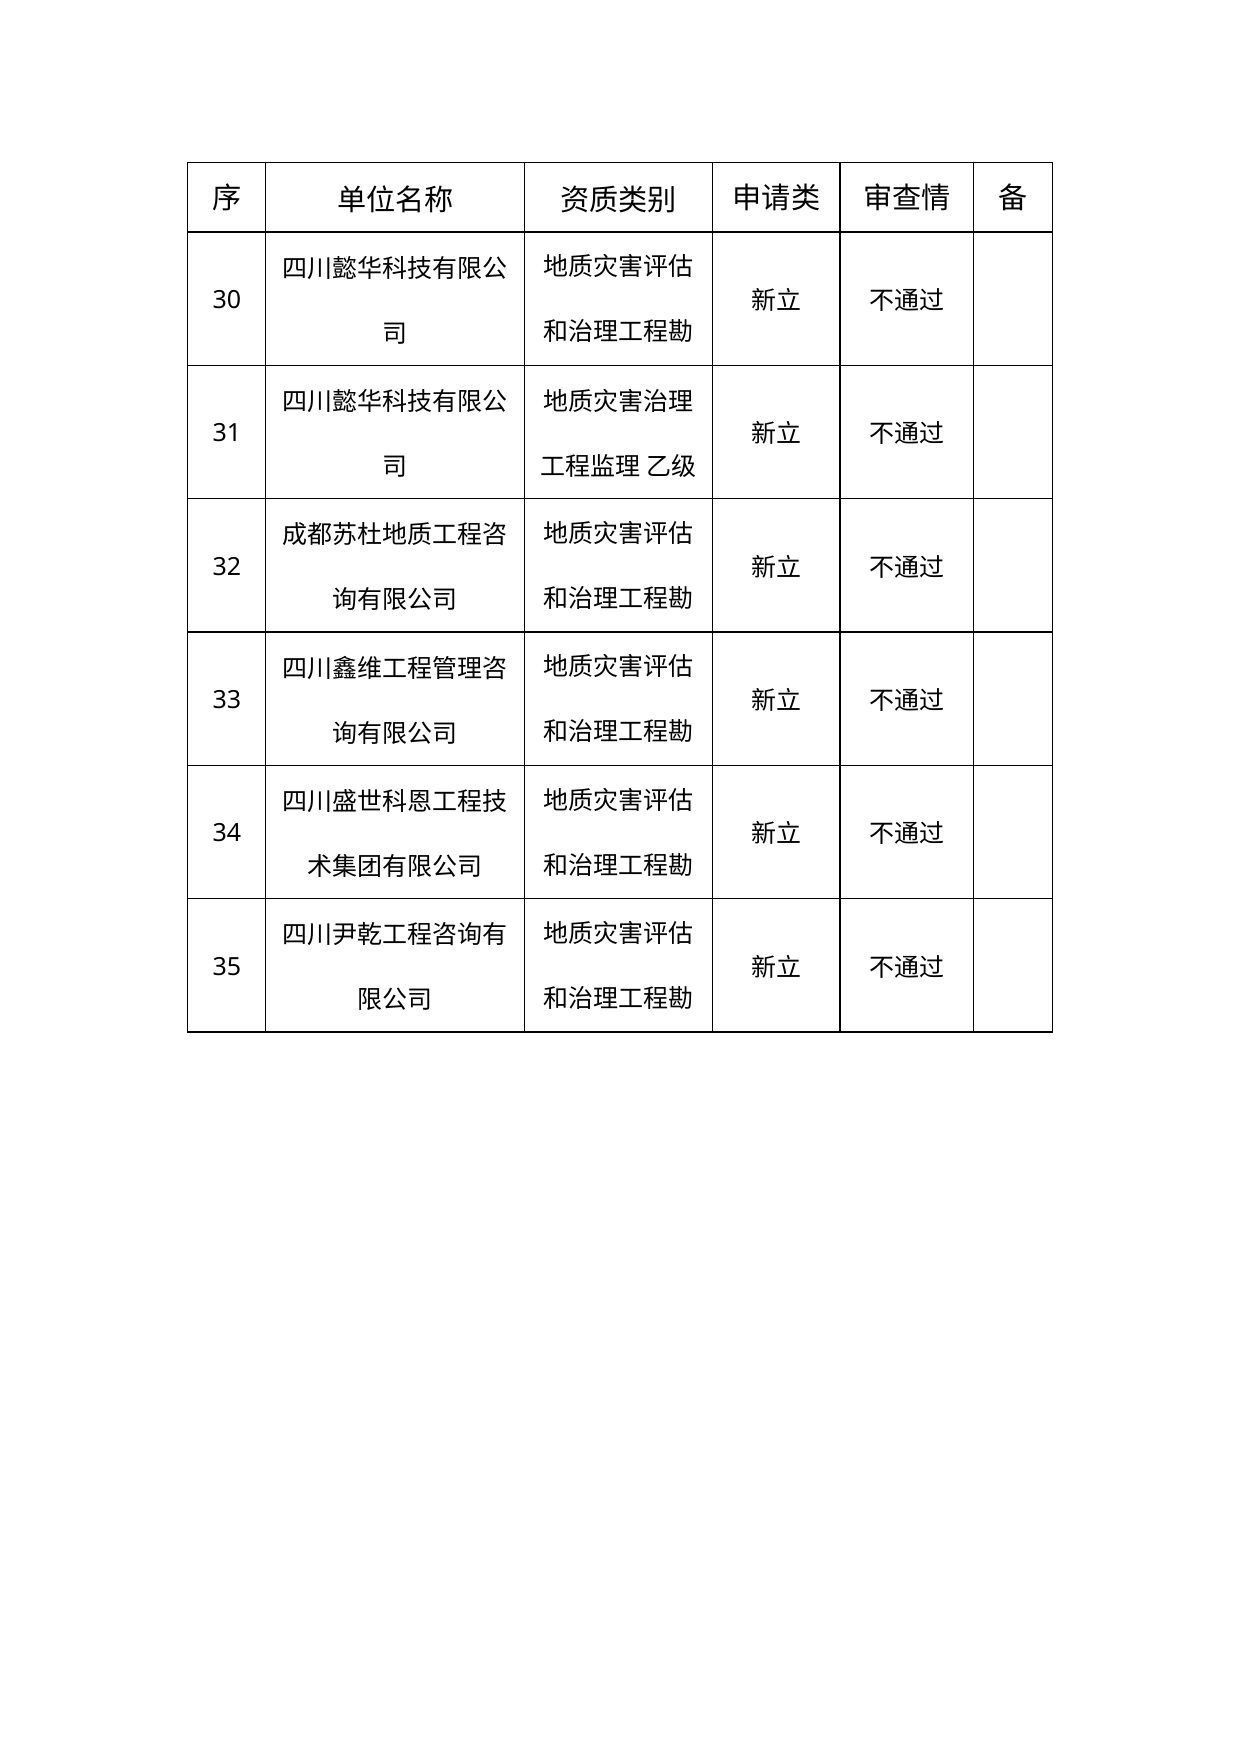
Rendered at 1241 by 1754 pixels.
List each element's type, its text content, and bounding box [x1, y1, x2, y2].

table_header 审查情况 [841, 163, 973, 231]
table_cell 地质灾害评估和治理工程勘查设计 乙级 [525, 766, 712, 898]
table_cell 四川尹乾工程咨询有限公司 [266, 899, 524, 1031]
table_cell 新立 [713, 766, 839, 898]
table_cell 地质灾害治理工程监理 乙级 [525, 366, 712, 498]
table_cell 不通过 [841, 633, 973, 765]
table_cell [974, 366, 1052, 498]
table_cell 成都苏杜地质工程咨询有限公司 [266, 499, 524, 631]
table_cell 地质灾害评估和治理工程勘查设计 乙级 [525, 233, 712, 365]
table_cell 31 [188, 366, 265, 498]
table_cell 不通过 [841, 766, 973, 898]
table_header 申请类型 [713, 163, 839, 231]
table_cell 30 [188, 233, 265, 365]
table_cell 四川盛世科恩工程技术集团有限公司 [266, 766, 524, 898]
table_header 资质类别 [525, 163, 712, 231]
table_cell 新立 [713, 366, 839, 498]
table_cell 新立 [713, 633, 839, 765]
table_cell [974, 499, 1052, 631]
table_cell 33 [188, 633, 265, 765]
table_cell [974, 233, 1052, 365]
table_cell 地质灾害评估和治理工程勘查设计 乙级 [525, 499, 712, 631]
table_cell 新立 [713, 899, 839, 1031]
table_cell 新立 [713, 499, 839, 631]
table_cell [974, 633, 1052, 765]
table_cell 不通过 [841, 499, 973, 631]
table_header 备注 [974, 163, 1052, 231]
table_cell 地质灾害评估和治理工程勘查设计 乙级 [525, 899, 712, 1031]
table_cell 新立 [713, 233, 839, 365]
table_cell 四川懿华科技有限公司 [266, 233, 524, 365]
table_cell [974, 766, 1052, 898]
table_cell 不通过 [841, 899, 973, 1031]
table_cell 不通过 [841, 233, 973, 365]
table_cell 不通过 [841, 366, 973, 498]
table_header 单位名称 [266, 163, 524, 231]
table_cell 四川懿华科技有限公司 [266, 366, 524, 498]
table_cell 32 [188, 499, 265, 631]
table_cell 四川鑫维工程管理咨询有限公司 [266, 633, 524, 765]
table_cell 35 [188, 899, 265, 1031]
table_cell 34 [188, 766, 265, 898]
table_cell [974, 899, 1052, 1031]
table_cell 地质灾害评估和治理工程勘查设计 乙级 [525, 633, 712, 765]
table_header 序号 [188, 163, 265, 231]
